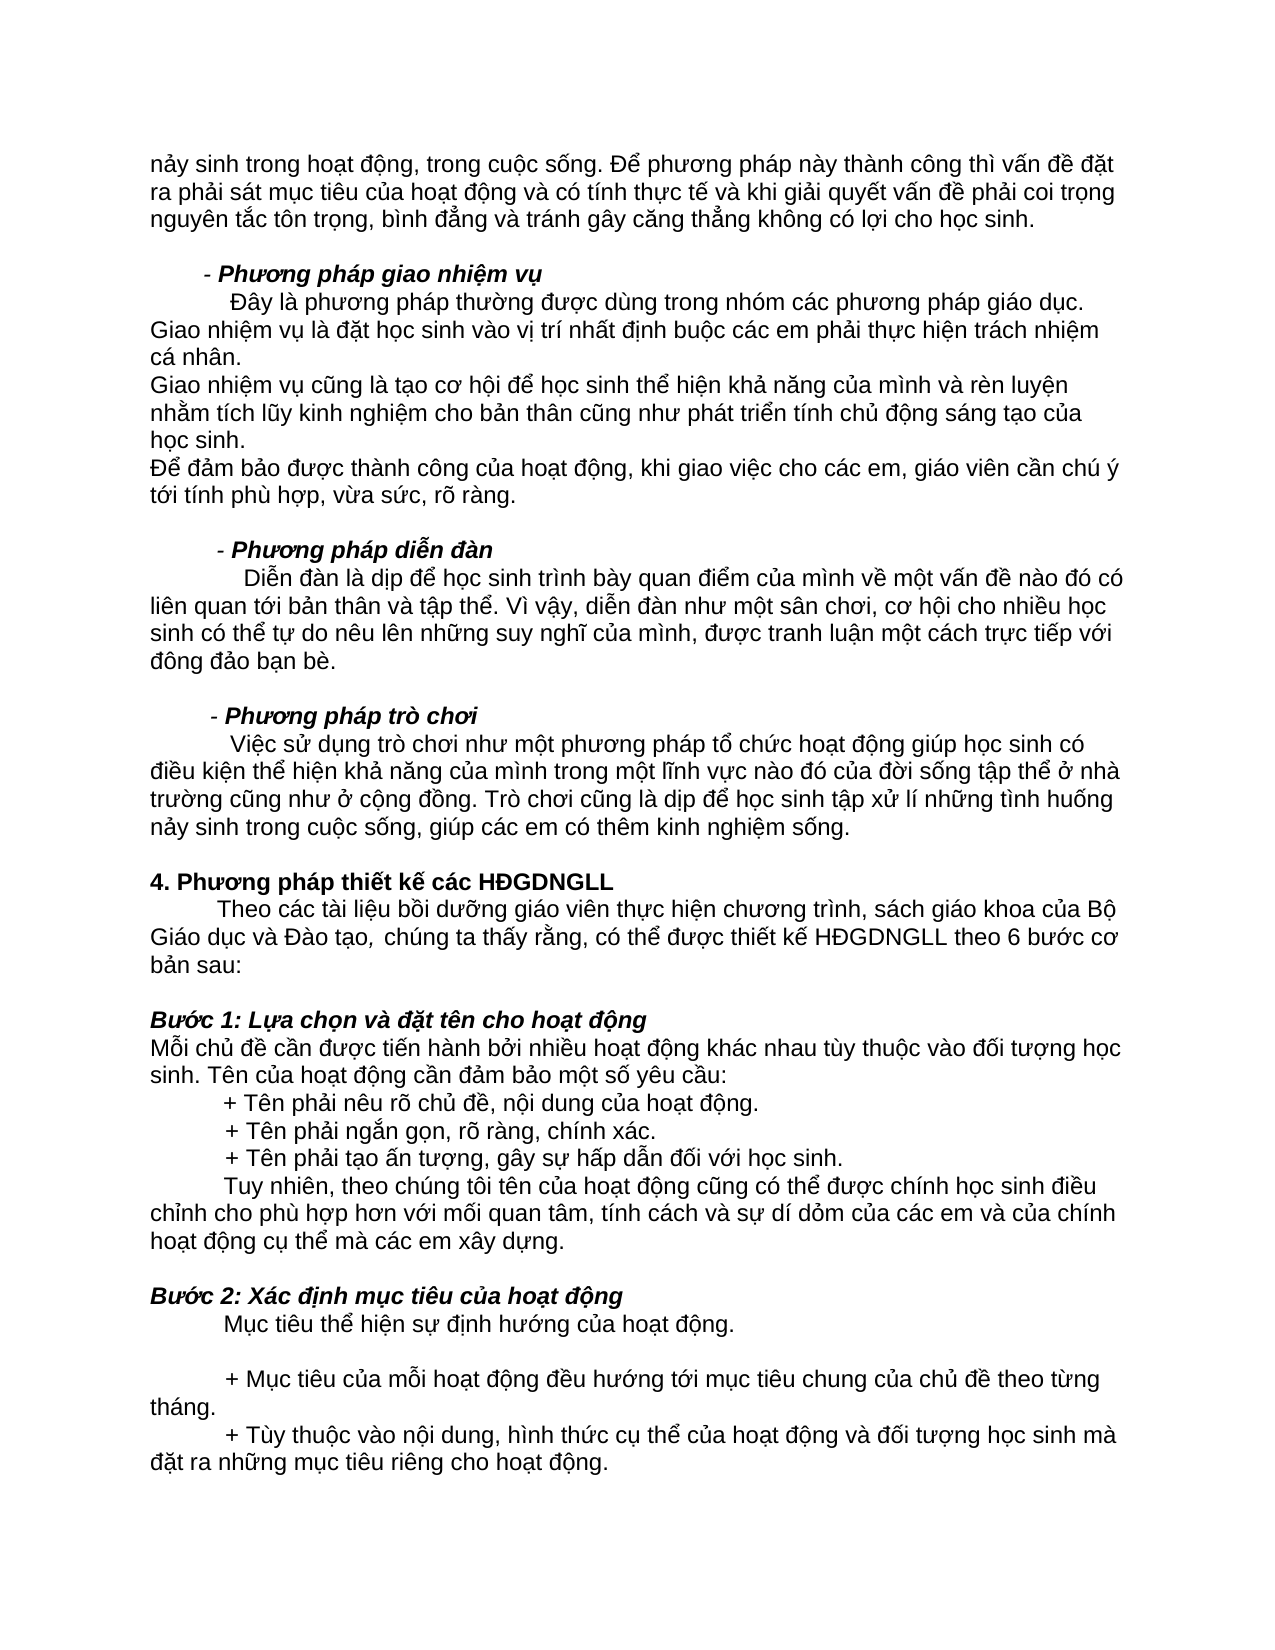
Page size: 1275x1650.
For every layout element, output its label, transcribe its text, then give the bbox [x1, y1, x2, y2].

text 4. Phương pháp thiết kế các HĐGDNGLL Theo các tài liệu bồi dưỡng giáo viên thực hiện chương trình, sách giáo khoa của Bộ Giáo dục và Đào tạo, chúng ta thấy rằng, có thể được thiết kế HĐGDNGLL theo 6 bước cơ bản sau: [150, 840, 1125, 1006]
text - Phương pháp diễn đàn Diễn đàn là dịp để học sinh trình bày quan điểm của mình về một vấn đề nào đó có liên quan tới bản thân và tập thể. Vì vậy, diễn đàn như một sân chơi, cơ hội cho nhiều học sinh có thể tự do nêu lên những suy nghĩ của mình, được tranh luận một cách trực tiếp với đông đảo bạn bè. [150, 536, 1125, 702]
text + Tên phải tạo ấn tượng, gây sự hấp dẫn đối với học sinh. [150, 1144, 1125, 1172]
text Bước 1: Lựa chọn và đặt tên cho hoạt động Mỗi chủ đề cần được tiến hành bởi nhiều hoạt động khác nhau tùy thuộc vào đối tượng học sinh. Tên của hoạt động cần đảm bảo một số yêu cầu: + Tên phải nêu rõ chủ đề, nội dung của hoạt động. [150, 1006, 1125, 1117]
text + Tên phải ngắn gọn, rõ ràng, chính xác. [150, 1117, 1125, 1144]
text + Tùy thuộc vào nội dung, hình thức cụ thể của hoạt động và đối tượng học sinh mà đặt ra những mục tiêu riêng cho hoạt động. [150, 1421, 1125, 1476]
text Bước 2: Xác định mục tiêu của hoạt động Mục tiêu thể hiện sự định hướng của hoạt động. [150, 1254, 1125, 1365]
text Tuy nhiên, theo chúng tôi tên của hoạt động cũng có thể được chính học sinh điều chỉnh cho phù hợp hơn với mối quan tâm, tính cách và sự dí dỏm của các em và của chính hoạt động cụ thể mà các em xây dựng. [150, 1172, 1125, 1254]
text - Phương pháp giao nhiệm vụ Đây là phương pháp thường được dùng trong nhóm các phương pháp giáo dục. Giao nhiệm vụ là đặt học sinh vào vị trí nhất định buộc các em phải thực hiện trách nhiệm cá nhân. Giao nhiệm vụ cũng là tạo cơ hội để học sinh thể hiện khả năng của mình và rèn luyện nhằm tích lũy kinh nghiệm cho bản thân cũng như phát triển tính chủ động sáng tạo của học sinh. Để đảm bảo được thành công của hoạt động, khi giao việc cho các em, giáo viên cần chú ý tới tính phù hợp, vừa sức, rõ ràng. [150, 260, 1125, 536]
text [150, 150, 1125, 260]
text - Phương pháp trò chơi Việc sử dụng trò chơi như một phương pháp tổ chức hoạt động giúp học sinh có điều kiện thể hiện khả năng của mình trong một lĩnh vực nào đó của đời sống tập thể ở nhà trường cũng như ở cộng đồng. Trò chơi cũng là dịp để học sinh tập xử lí những tình huống nảy sinh trong cuộc sống, giúp các em có thêm kinh nghiệm sống. [150, 702, 1125, 840]
text + Mục tiêu của mỗi hoạt động đều hướng tới mục tiêu chung của chủ đề theo từng tháng. [150, 1365, 1125, 1421]
